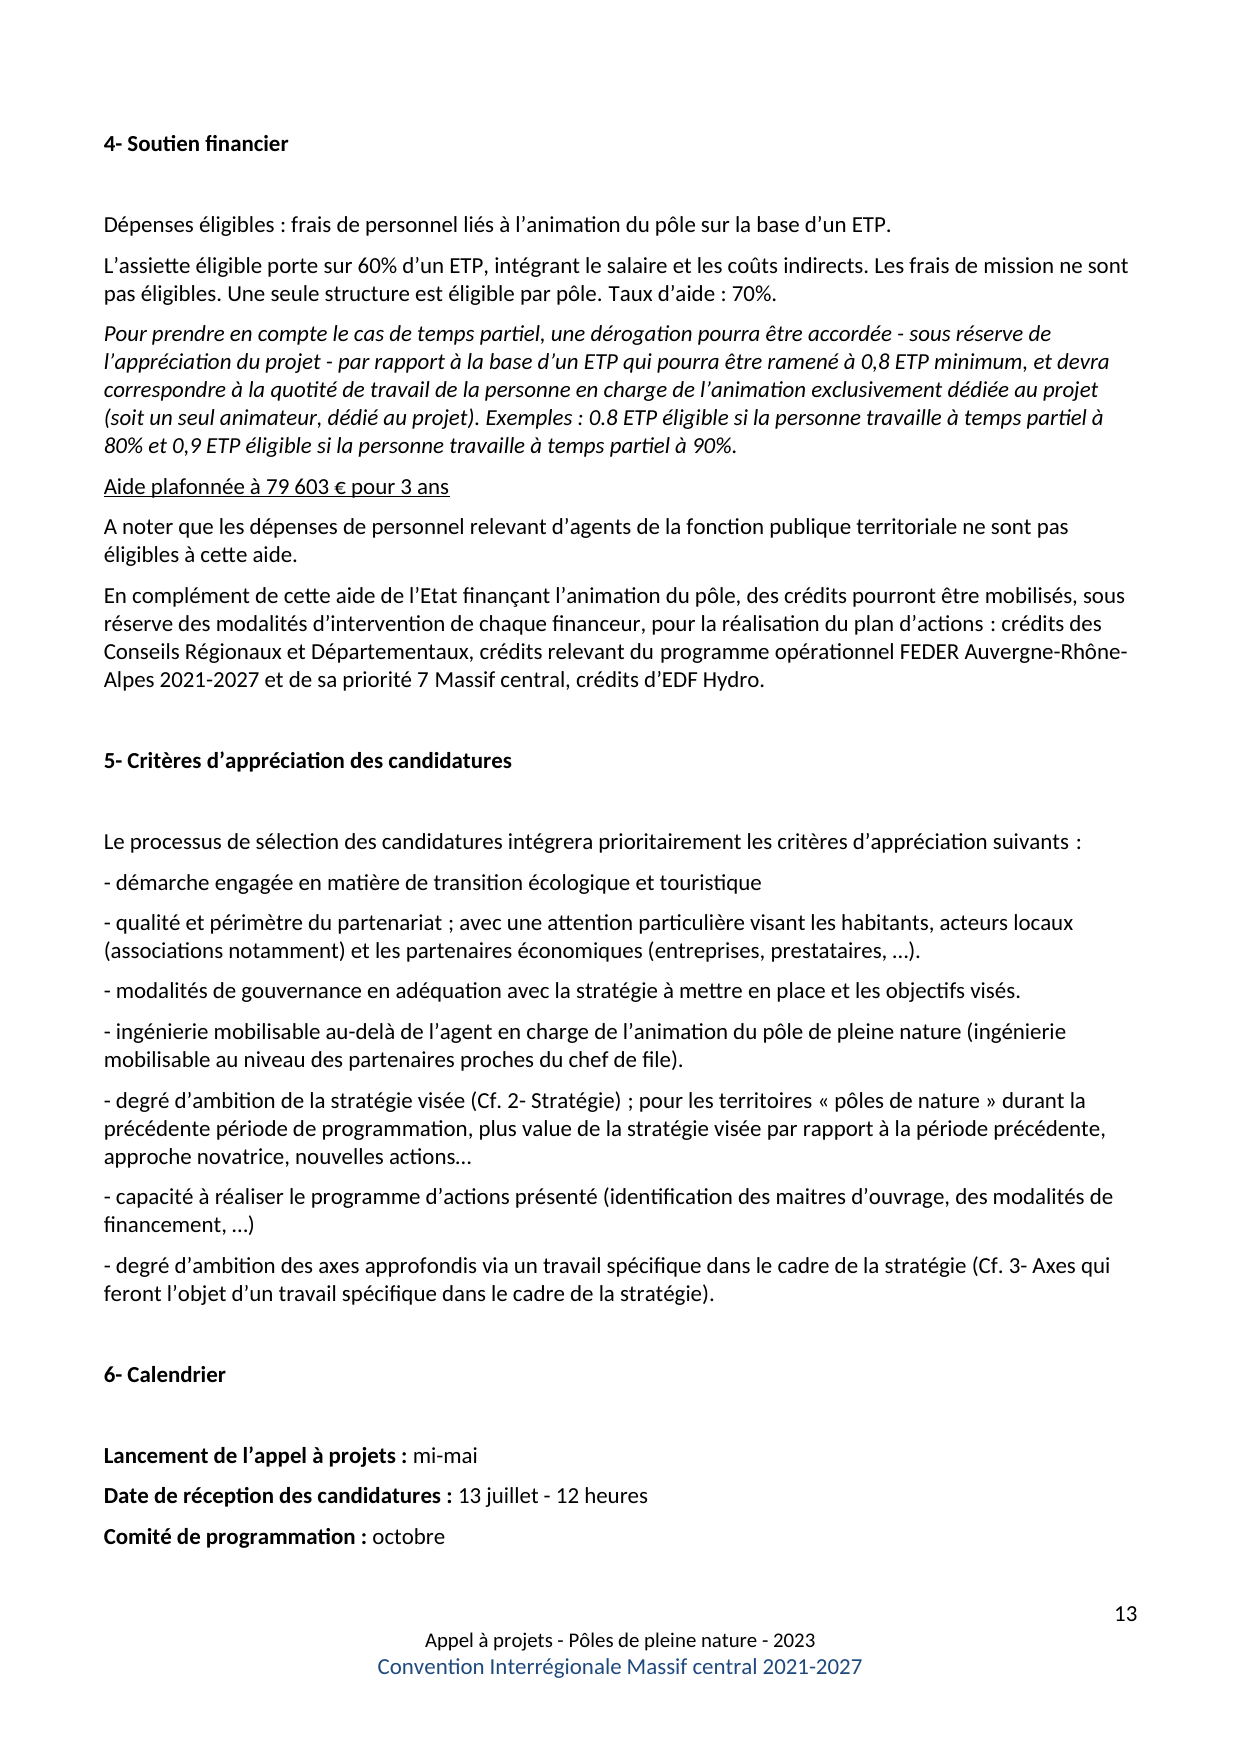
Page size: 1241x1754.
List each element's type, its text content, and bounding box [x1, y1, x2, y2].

text L’assiette éligible porte sur 60% d’un ETP, intégrant le salaire et les coûts indirects. Les frais de mission ne sont pas éligibles. Une seule structure est éligible par pôle. Taux d’aide : 70%. [103, 251, 1137, 307]
text Aide plafonnée à 79 603 € pour 3 ans [103, 472, 1137, 500]
text 5- Critères d’appréciation des candidatures [103, 746, 1137, 774]
text Date de réception des candidatures : 13 juillet - 12 heures [103, 1481, 1137, 1509]
text - démarche engagée en matière de transition écologique et touristique [103, 868, 1137, 896]
text - qualité et périmètre du partenariat ; avec une attention particulière visant les habitants, acteurs locaux (associations notamment) et les partenaires économiques (entreprises, prestataires, …). [103, 908, 1137, 964]
text 4- Soutien financier [103, 129, 1137, 157]
text - capacité à réaliser le programme d’actions présenté (identification des maitres d’ouvrage, des modalités de financement, …) [103, 1182, 1137, 1238]
text Pour prendre en compte le cas de temps partiel, une dérogation pourra être accordée - sous réserve de l’appréciation du projet - par rapport à la base d’un ETP qui pourra être ramené à 0,8 ETP minimum, et devra correspondre à la quotité de travail de la personne en charge de l’animation exclusivement dédiée au projet (soit un seul animateur, dédié au projet). Exemples : 0.8 ETP éligible si la personne travaille à temps partiel à 80% et 0,9 ETP éligible si la personne travaille à temps partiel à 90%. [103, 319, 1137, 459]
text A noter que les dépenses de personnel relevant d’agents de la fonction publique territoriale ne sont pas éligibles à cette aide. [103, 512, 1137, 568]
text - modalités de gouvernance en adéquation avec la stratégie à mettre en place et les objectifs visés. [103, 977, 1137, 1005]
text En complément de cette aide de l’Etat finançant l’animation du pôle, des crédits pourront être mobilisés, sous réserve des modalités d’intervention de chaque financeur, pour la réalisation du plan d’actions : crédits des Conseils Régionaux et Départementaux, crédits relevant du programme opérationnel FEDER Auvergne-Rhône-Alpes 2021-2027 et de sa priorité 7 Massif central, crédits d’EDF Hydro. [103, 581, 1137, 693]
text 6- Calendrier [103, 1360, 1137, 1388]
text - ingénierie mobilisable au-delà de l’agent en charge de l’animation du pôle de pleine nature (ingénierie mobilisable au niveau des partenaires proches du chef de file). [103, 1017, 1137, 1073]
text Dépenses éligibles : frais de personnel liés à l’animation du pôle sur la base d’un ETP. [103, 210, 1137, 238]
text Comité de programmation : octobre [103, 1522, 1137, 1550]
text Lancement de l’appel à projets : mi-mai [103, 1441, 1137, 1469]
text - degré d’ambition de la stratégie visée (Cf. 2- Stratégie) ; pour les territoires « pôles de nature » durant la précédente période de programmation, plus value de la stratégie visée par rapport à la période précédente, approche novatrice, nouvelles actions… [103, 1086, 1137, 1170]
text - degré d’ambition des axes approfondis via un travail spécifique dans le cadre de la stratégie (Cf. 3- Axes qui feront l’objet d’un travail spécifique dans le cadre de la stratégie). [103, 1251, 1137, 1307]
text Le processus de sélection des candidatures intégrera prioritairement les critères d’appréciation suivants : [103, 827, 1137, 855]
